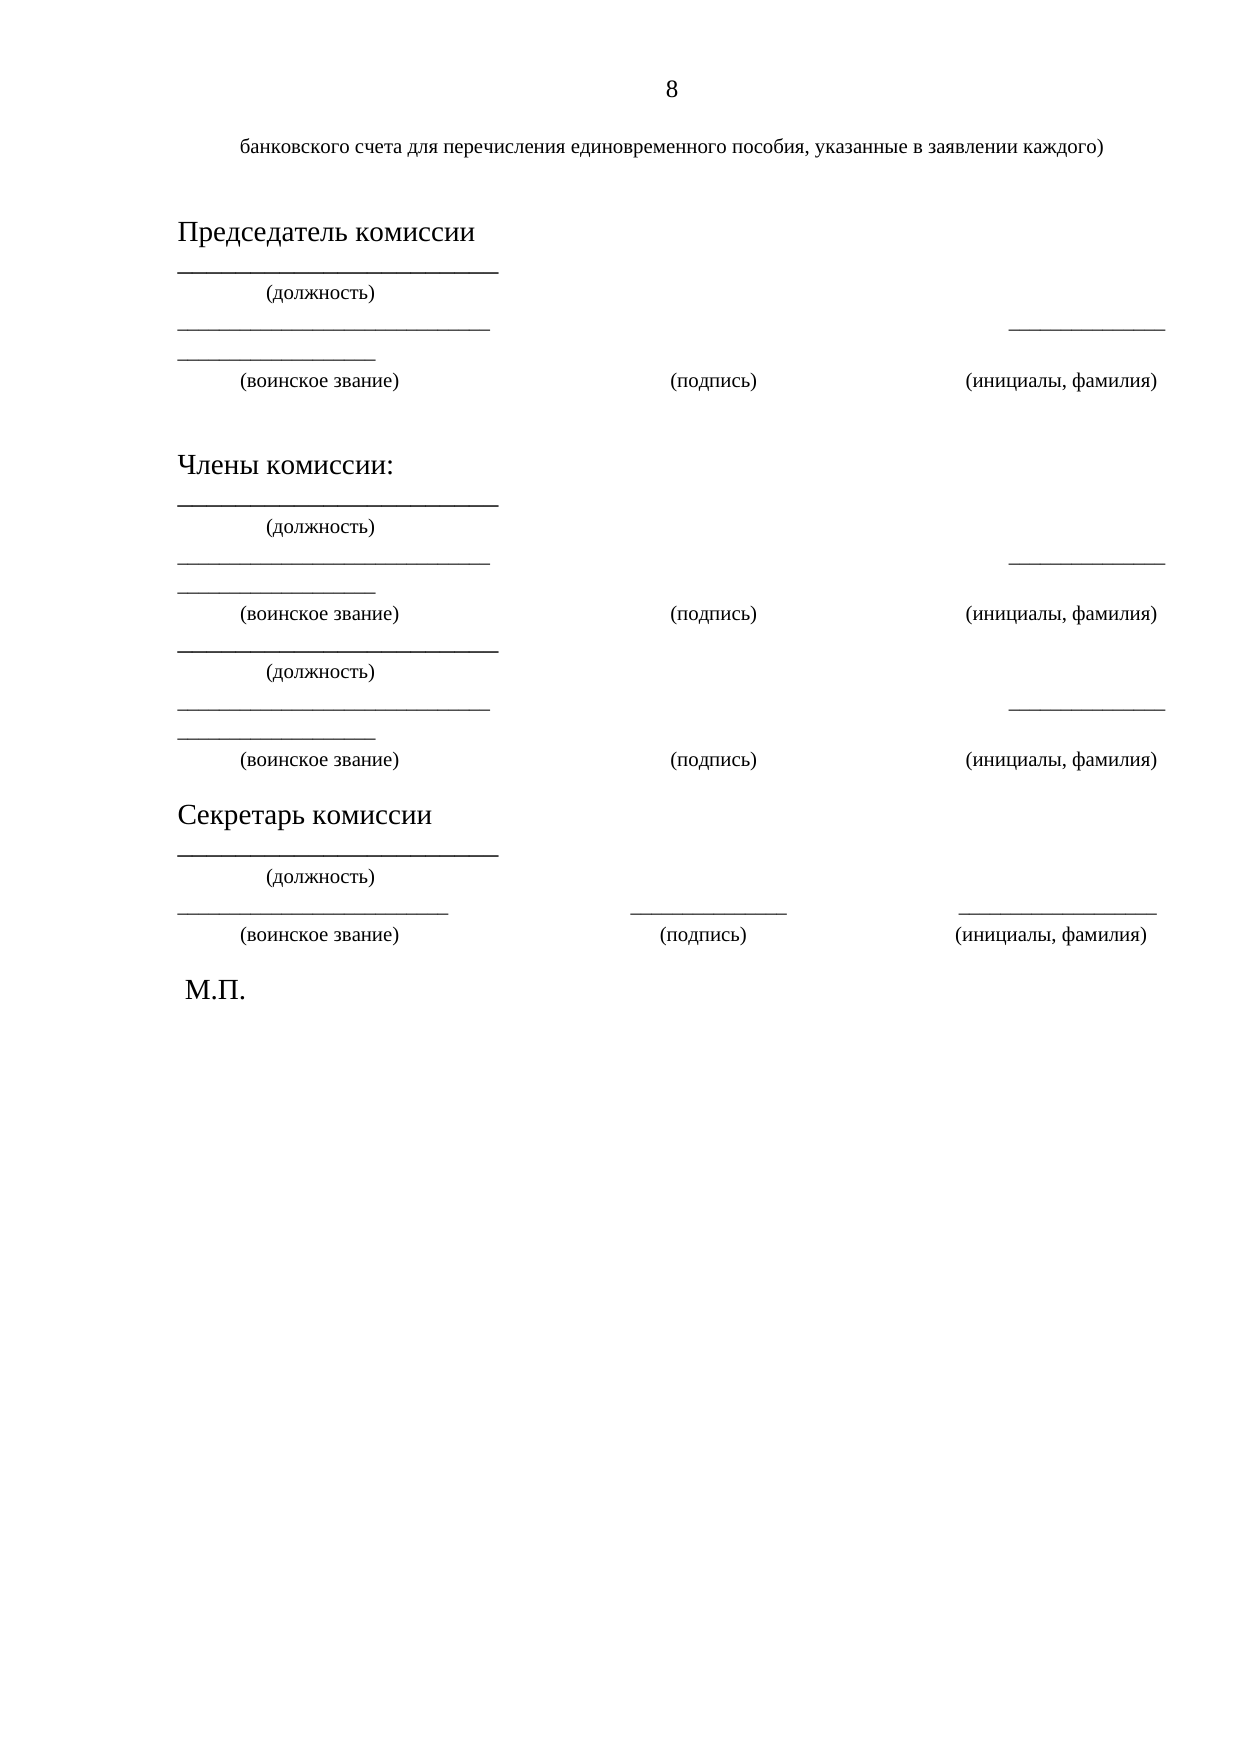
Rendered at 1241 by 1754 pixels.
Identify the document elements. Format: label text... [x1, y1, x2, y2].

text Председатель комиссии [177, 218, 1167, 247]
text ______________________________ _______________ ___________________ [177, 306, 1167, 364]
text (воинское звание) (подпись) (инициалы, фамилия) [177, 743, 1167, 772]
text (должность) [177, 860, 1167, 889]
text ______________________________ _______________ ___________________ [177, 685, 1167, 743]
text ______________________ [177, 247, 1167, 276]
text М.П. [177, 976, 1167, 1006]
text банковского счета для перечисления единовременного пособия, указанные в заявлении каждого) [177, 131, 1167, 160]
text (воинское звание) (подпись) (инициалы, фамилия) [177, 918, 1167, 947]
text (должность) [177, 276, 1167, 306]
text ______________________ [177, 831, 1167, 860]
text ______________________ [177, 626, 1167, 656]
text (должность) [177, 656, 1167, 685]
text (должность) [177, 510, 1167, 539]
text (воинское звание) (подпись) (инициалы, фамилия) [177, 364, 1167, 393]
text Секретарь комиссии [177, 801, 1167, 831]
text (воинское звание) (подпись) (инициалы, фамилия) [177, 597, 1167, 626]
text ______________________ [177, 481, 1167, 510]
text Члены комиссии: [177, 451, 1167, 481]
text ______________________________ _______________ ___________________ [177, 539, 1167, 597]
text __________________________ _______________ ___________________ [177, 889, 1167, 918]
